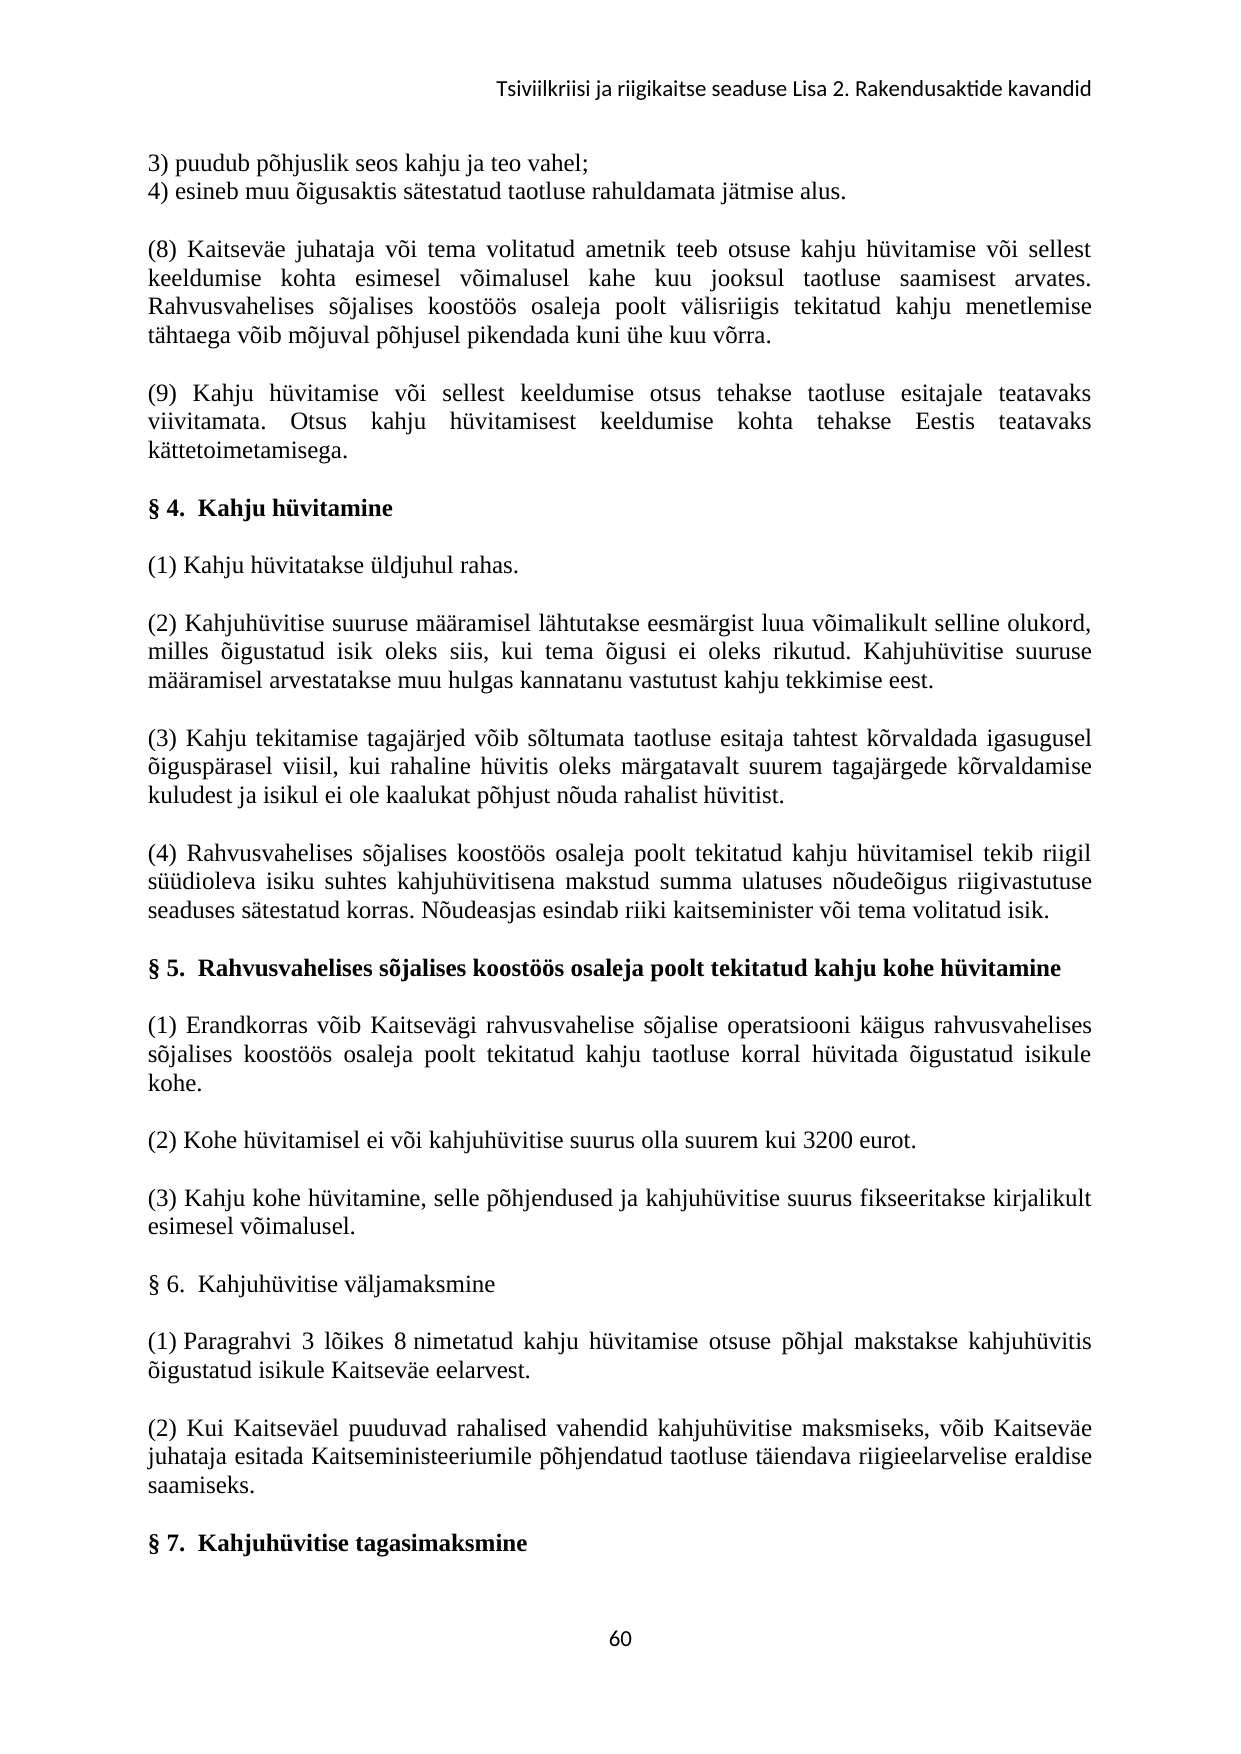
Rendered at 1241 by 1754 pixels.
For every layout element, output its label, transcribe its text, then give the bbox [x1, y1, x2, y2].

text 3) puudub põhjuslik seos kahju ja teo vahel; [148, 148, 1093, 176]
text (2) Kui Kaitseväel puuduvad rahalised vahendid kahjuhüvitise maksmiseks, võib Kaitseväe juhataja esitada Kaitseministeeriumile põhjendatud taotluse täiendava riigieelarvelise eraldise saamiseks. [148, 1413, 1093, 1499]
text (8) Kaitseväe juhataja või tema volitatud ametnik teeb otsuse kahju hüvitamise või sellest keeldumise kohta esimesel võimalusel kahe kuu jooksul taotluse saamisest arvates. Rahvusvahelises sõjalises koostöös osaleja poolt välisriigis tekitatud kahju menetlemise tähtaega võib mõjuval põhjusel pikendada kuni ühe kuu võrra. [148, 234, 1093, 349]
text (3) Kahju kohe hüvitamine, selle põhjendused ja kahjuhüvitise suurus fikseeritakse kirjalikult esimesel võimalusel. [148, 1183, 1093, 1240]
text § 5. Rahvusvahelises sõjalises koostöös osaleja poolt tekitatud kahju kohe hüvitamine [148, 953, 1093, 981]
text § 4. Kahju hüvitamine [148, 493, 1093, 521]
text (1) Erandkorras võib Kaitsevägi rahvusvahelise sõjalise operatsiooni käigus rahvusvahelises sõjalises koostöös osaleja poolt tekitatud kahju taotluse korral hüvitada õigustatud isikule kohe. [148, 1010, 1093, 1096]
text (2) Kahjuhüvitise suuruse määramisel lähtutakse eesmärgist luua võimalikult selline olukord, milles õigustatud isik oleks siis, kui tema õigusi ei oleks rikutud. Kahjuhüvitise suuruse määramisel arvestatakse muu hulgas kannatanu vastutust kahju tekkimise eest. [148, 608, 1093, 694]
text § 6. Kahjuhüvitise väljamaksmine [148, 1269, 1093, 1298]
text (1) Kahju hüvitatakse üldjuhul rahas. [148, 550, 1093, 579]
text (4) Rahvusvahelises sõjalises koostöös osaleja poolt tekitatud kahju hüvitamisel tekib riigil süüdioleva isiku suhtes kahjuhüvitisena makstud summa ulatuses nõudeõigus riigivastutuse seaduses sätestatud korras. Nõudeasjas esindab riiki kaitseminister või tema volitatud isik. [148, 838, 1093, 924]
text § 7. Kahjuhüvitise tagasimaksmine [148, 1528, 1093, 1556]
text (1) Paragrahvi 3 lõikes 8 nimetatud kahju hüvitamise otsuse põhjal makstakse kahjuhüvitis õigustatud isikule Kaitseväe eelarvest. [148, 1326, 1093, 1384]
text (3) Kahju tekitamise tagajärjed võib sõltumata taotluse esitaja tahtest kõrvaldada igasugusel õiguspärasel viisil, kui rahaline hüvitis oleks märgatavalt suurem tagajärgede kõrvaldamise kuludest ja isikul ei ole kaalukat põhjust nõuda rahalist hüvitist. [148, 723, 1093, 809]
text (9) Kahju hüvitamise või sellest keeldumise otsus tehakse taotluse esitajale teatavaks viivitamata. Otsus kahju hüvitamisest keeldumise kohta tehakse Eestis teatavaks kättetoimetamisega. [148, 378, 1093, 464]
text (2) Kohe hüvitamisel ei või kahjuhüvitise suurus olla suurem kui 3200 eurot. [148, 1125, 1093, 1154]
text 4) esineb muu õigusaktis sätestatud taotluse rahuldamata jätmise alus. [148, 176, 1093, 205]
